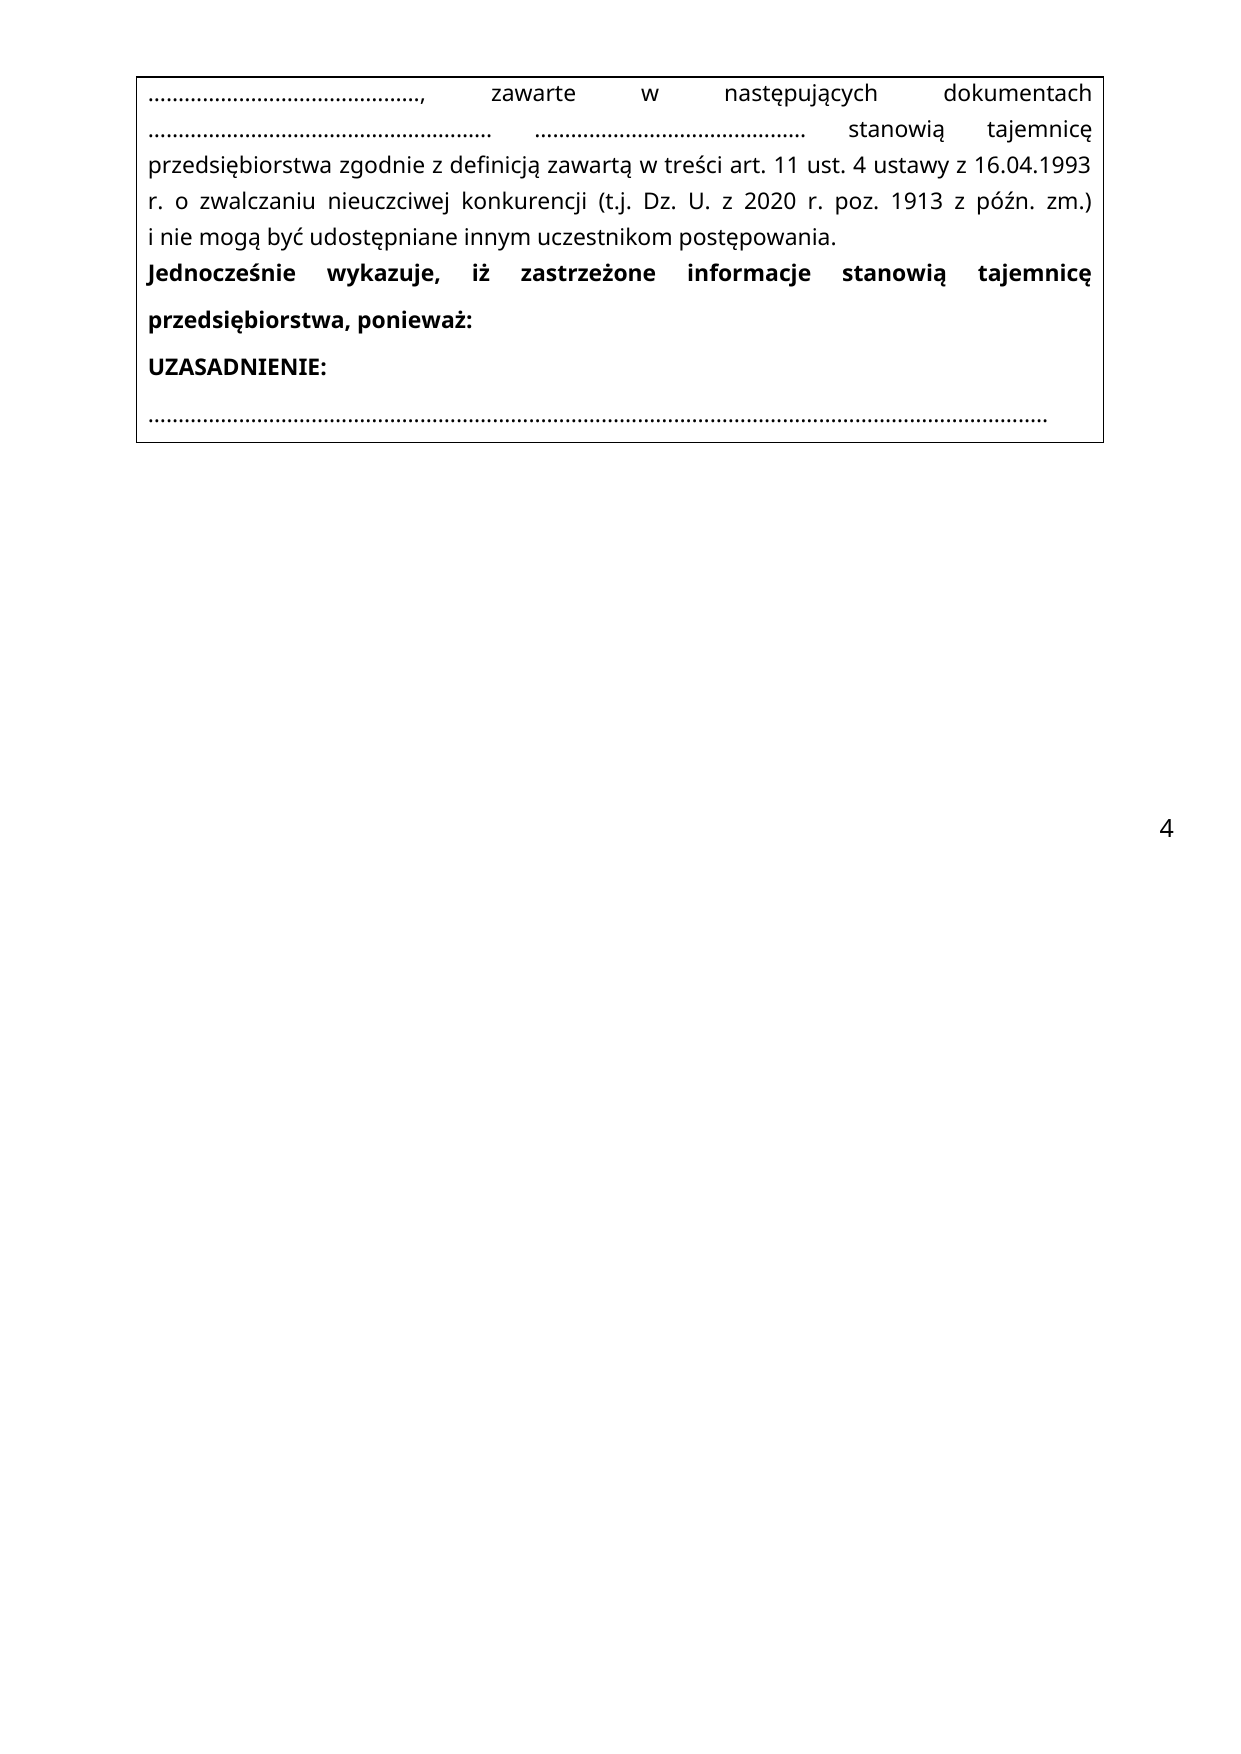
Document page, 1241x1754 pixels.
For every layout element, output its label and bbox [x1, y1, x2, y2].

table_cell [137, 78, 1103, 442]
